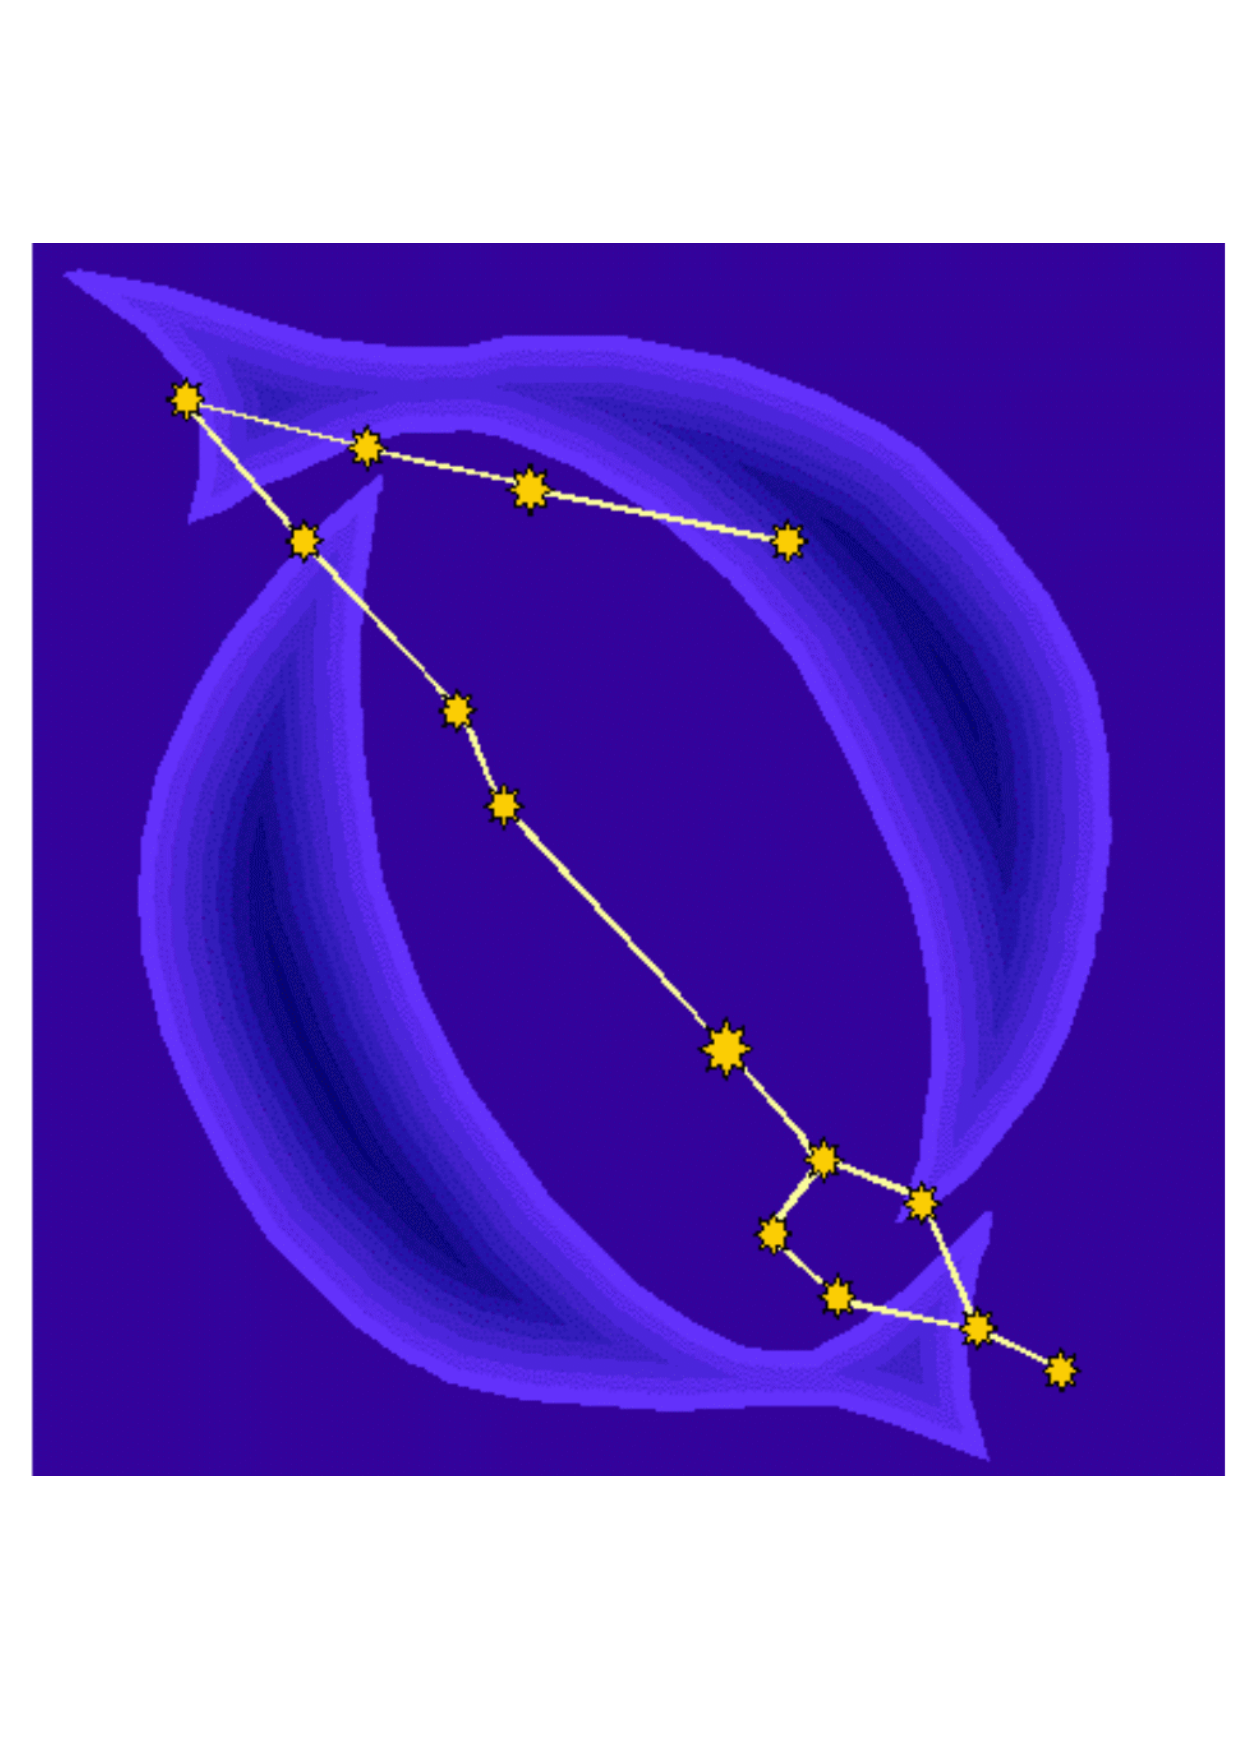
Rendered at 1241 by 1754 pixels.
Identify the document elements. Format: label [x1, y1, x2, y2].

picture [31, 243, 1224, 1476]
